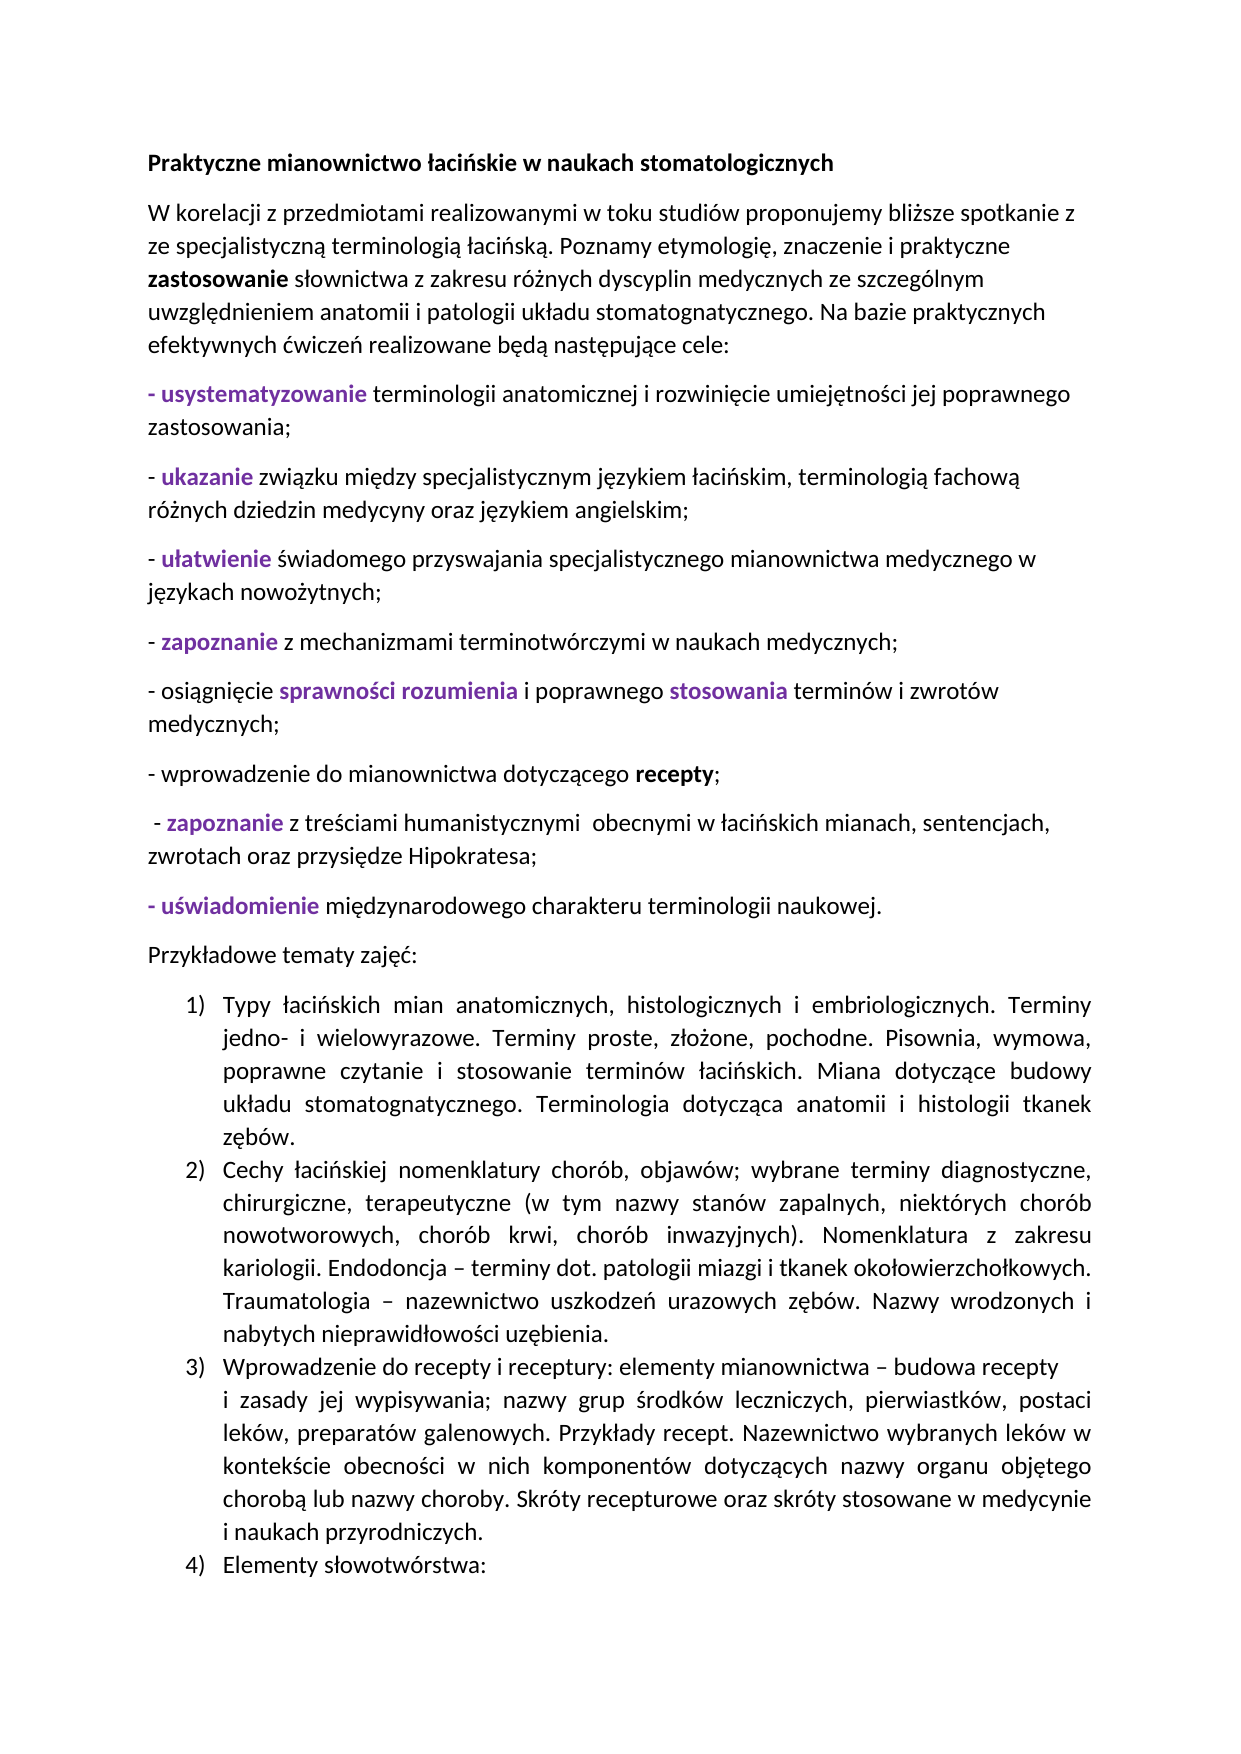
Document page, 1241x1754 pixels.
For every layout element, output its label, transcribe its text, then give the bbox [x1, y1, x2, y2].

list i zasady jej wypisywania; nazwy grup środków leczniczych, pierwiastków, postaci leków, preparatów galenowych. Przykłady recept. Nazewnictwo wybranych leków w kontekście obecności w nich komponentów dotyczących nazwy organu objętego chorobą lub nazwy choroby. Skróty recepturowe oraz skróty stosowane w medycynie i naukach przyrodniczych. [223, 1384, 1093, 1546]
text W korelacji z przedmiotami realizowanymi w toku studiów proponujemy bliższe spotkanie z ze specjalistyczną terminologią łacińską. Poznamy etymologię, znaczenie i praktyczne zastosowanie słownictwa z zakresu różnych dyscyplin medycznych ze szczególnym uwzględnieniem anatomii i patologii układu stomatognatycznego. Na bazie praktycznych efektywnych ćwiczeń realizowane będą następujące cele: [148, 197, 1093, 359]
list Wprowadzenie do recepty i receptury: elementy mianownictwa – budowa recepty [185, 1351, 1093, 1382]
text - osiągnięcie sprawności rozumienia i poprawnego stosowania terminów i zwrotów medycznych; [148, 676, 1093, 739]
text - zapoznanie z treściami humanistycznymi obecnymi w łacińskich mianach, sentencjach, zwrotach oraz przysiędze Hipokratesa; [148, 808, 1093, 871]
text - uświadomienie międzynarodowego charakteru terminologii naukowej. [148, 890, 1093, 921]
text - usystematyzowanie terminologii anatomicznej i rozwinięcie umiejętności jej poprawnego zastosowania; [148, 378, 1093, 442]
list Elementy słowotwórstwa: [185, 1549, 1093, 1579]
text - zapoznanie z mechanizmami terminotwórczymi w naukach medycznych; [148, 626, 1093, 656]
text - wprowadzenie do mianownictwa dotyczącego recepty; [148, 758, 1093, 788]
text Praktyczne mianownictwo łacińskie w naukach stomatologicznych [148, 148, 1093, 178]
text - ukazanie związku między specjalistycznym językiem łacińskim, terminologią fachową różnych dziedzin medycyny oraz językiem angielskim; [148, 461, 1093, 524]
text - ułatwienie świadomego przyswajania specjalistycznego mianownictwa medycznego w językach nowożytnych; [148, 543, 1093, 607]
list Cechy łacińskiej nomenklatury chorób, objawów; wybrane terminy diagnostyczne, chirurgiczne, terapeutyczne (w tym nazwy stanów zapalnych, niektórych chorób nowotworowych, chorób krwi, chorób inwazyjnych). Nomenklatura z zakresu kariologii. Endodoncja – terminy dot. patologii miazgi i tkanek okołowierzchołkowych. Traumatologia – nazewnictwo uszkodzeń urazowych zębów. Nazwy wrodzonych i nabytych nieprawidłowości uzębienia. [185, 1154, 1093, 1349]
list Typy łacińskich mian anatomicznych, histologicznych i embriologicznych. Terminy jedno- i wielowyrazowe. Terminy proste, złożone, pochodne. Pisownia, wymowa, poprawne czytanie i stosowanie terminów łacińskich. Miana dotyczące budowy układu stomatognatycznego. Terminologia dotycząca anatomii i histologii tkanek zębów. [185, 989, 1093, 1151]
text Przykładowe tematy zajęć: [148, 940, 1093, 970]
